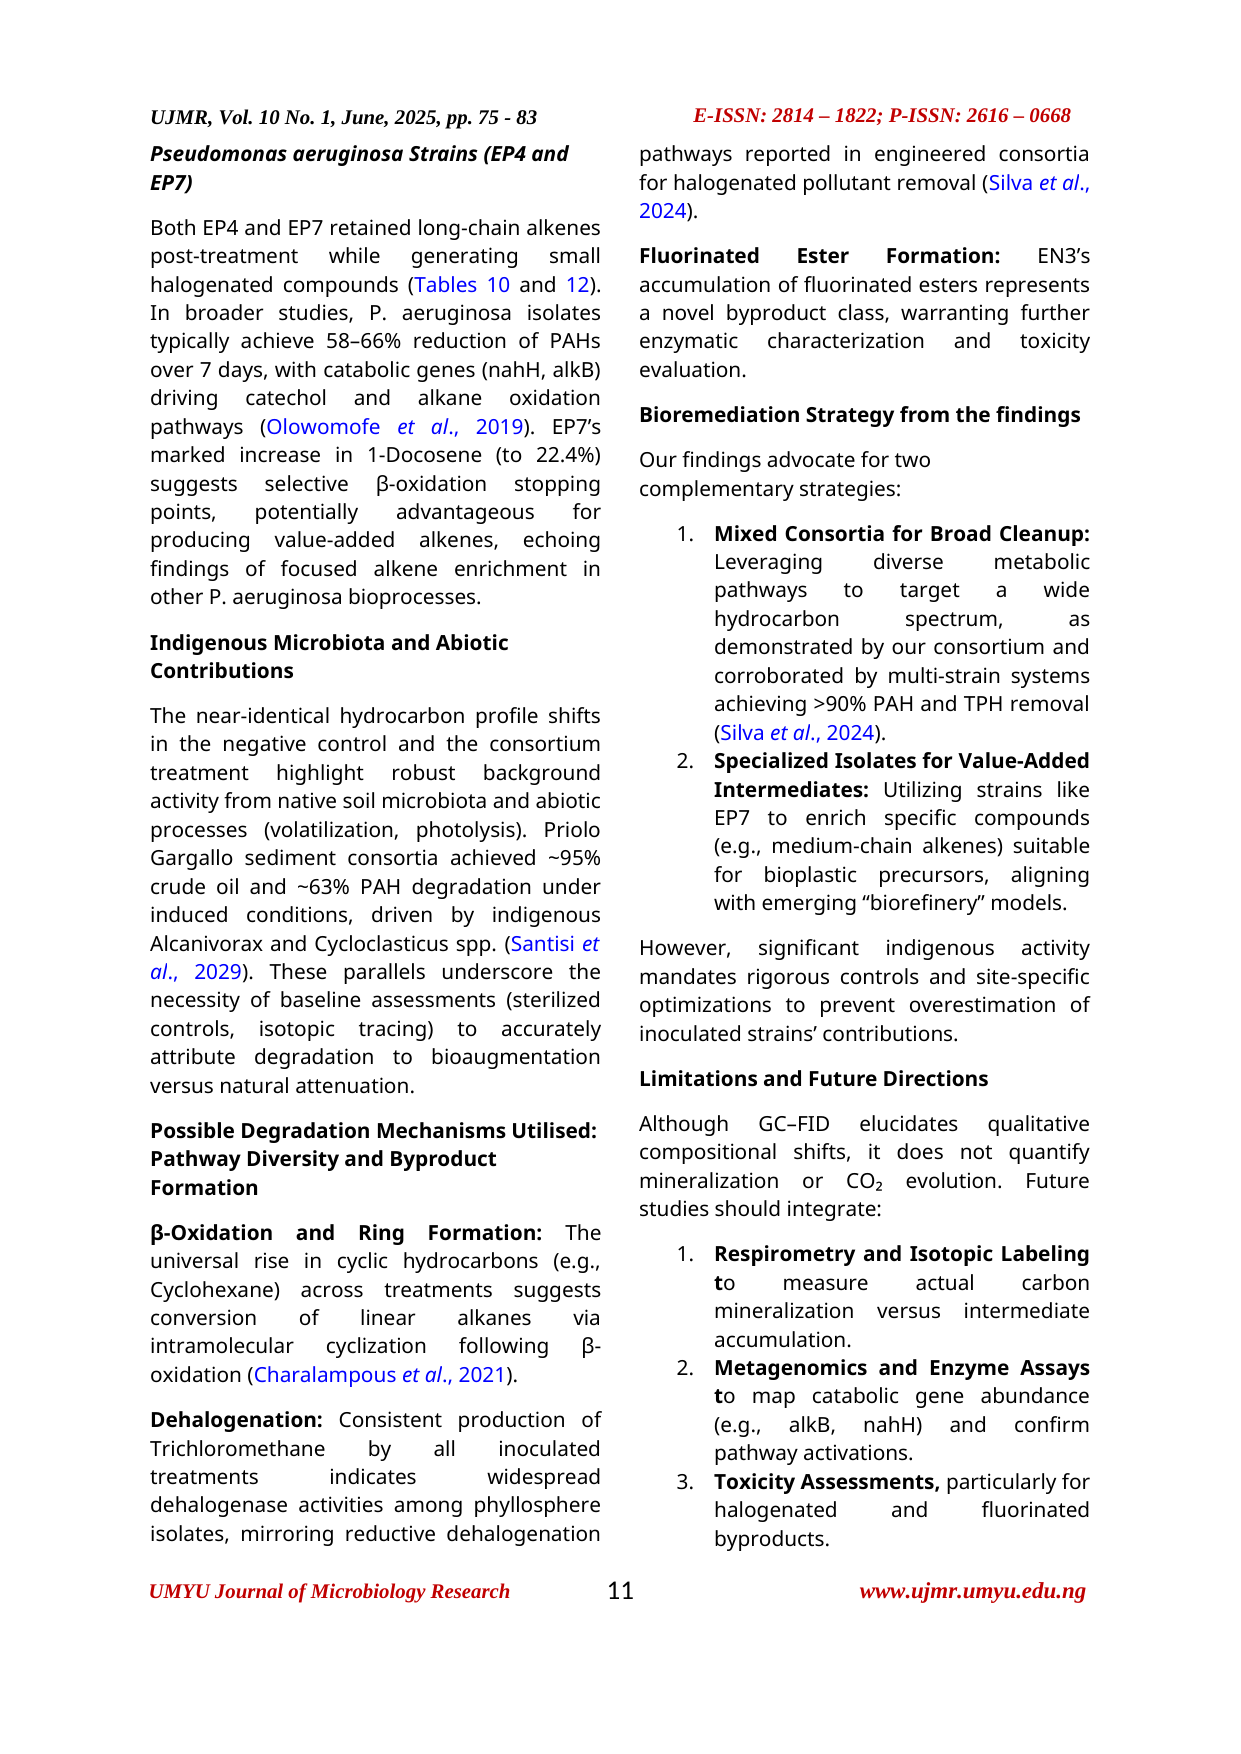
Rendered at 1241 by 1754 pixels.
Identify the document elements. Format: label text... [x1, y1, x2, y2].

subtitle Limitations and Future Directions [639, 1064, 1090, 1092]
subtitle Possible Degradation Mechanisms Utilised: Pathway Diversity and Byproduct Formation [150, 1116, 601, 1201]
subtitle Indigenous Microbiota and Abiotic Contributions [150, 628, 601, 684]
subtitle Bioremediation Strategy from the findings [639, 400, 1090, 428]
text β-Oxidation and Ring Formation: The universal rise in cyclic hydrocarbons (e.g., Cyclohexane) across treatments suggests conversion of linear alkanes via intramolecular cyclization following β-oxidation (Charalampous et al., 2021). [150, 1218, 601, 1388]
list Respirometry and Isotopic Labeling to measure actual carbon mineralization versus intermediate accumulation. [676, 1239, 1090, 1353]
list Mixed Consortia for Broad Cleanup: Leveraging diverse metabolic pathways to target a wide hydrocarbon spectrum, as demonstrated by our consortium and corroborated by multi-strain systems achieving >90% PAH and TPH removal (Silva et al., 2024). [676, 519, 1090, 746]
list Toxicity Assessments, particularly for halogenated and fluorinated byproducts. [676, 1467, 1090, 1552]
subtitle Pseudomonas aeruginosa Strains (EP4 and EP7) [150, 139, 601, 196]
text Dehalogenation: Consistent production of Trichloromethane by all inoculated treatments indicates widespread dehalogenase activities among phyllosphere isolates, mirroring reductive dehalogenation pathways reported in engineered consortia for halogenated pollutant removal (Silva et al., 2024). [150, 1405, 601, 1547]
text Fluorinated Ester Formation: EN3’s accumulation of fluorinated esters represents a novel byproduct class, warranting further enzymatic characterization and toxicity evaluation. [639, 241, 1090, 383]
text Although GC–FID elucidates qualitative compositional shifts, it does not quantify mineralization or CO₂ evolution. Future studies should integrate: [639, 1109, 1090, 1223]
text Dehalogenation: Consistent production of Trichloromethane by all inoculated treatments indicates widespread dehalogenase activities among phyllosphere isolates, mirroring reductive dehalogenation pathways reported in engineered consortia for halogenated pollutant removal (Silva et al., 2024). [639, 139, 1090, 224]
text Both EP4 and EP7 retained long-chain alkenes post-treatment while generating small halogenated compounds (Tables 10 and 12). In broader studies, P. aeruginosa isolates typically achieve 58–66% reduction of PAHs over 7 days, with catabolic genes (nahH, alkB) driving catechol and alkane oxidation pathways (Olowomofe et al., 2019). EP7’s marked increase in 1-Docosene (to 22.4%) suggests selective β-oxidation stopping points, potentially advantageous for producing value-added alkenes, echoing findings of focused alkene enrichment in other P. aeruginosa bioprocesses. [150, 213, 601, 611]
list Metagenomics and Enzyme Assays to map catabolic gene abundance (e.g., alkB, nahH) and confirm pathway activations. [676, 1353, 1090, 1467]
text However, significant indigenous activity mandates rigorous controls and site-specific optimizations to prevent overestimation of inoculated strains’ contributions. [639, 933, 1090, 1047]
text The near-identical hydrocarbon profile shifts in the negative control and the consortium treatment highlight robust background activity from native soil microbiota and abiotic processes (volatilization, photolysis). Priolo Gargallo sediment consortia achieved ~95% crude oil and ~63% PAH degradation under induced conditions, driven by indigenous Alcanivorax and Cycloclasticus spp. (Santisi et al., 2029). These parallels underscore the necessity of baseline assessments (sterilized controls, isotopic tracing) to accurately attribute degradation to bioaugmentation versus natural attenuation. [150, 701, 601, 1099]
text Our findings advocate for two complementary strategies: [639, 445, 1090, 502]
list Specialized Isolates for Value-Added Intermediates: Utilizing strains like EP7 to enrich specific compounds (e.g., medium-chain alkenes) suitable for bioplastic precursors, aligning with emerging “biorefinery” models. [676, 746, 1090, 917]
